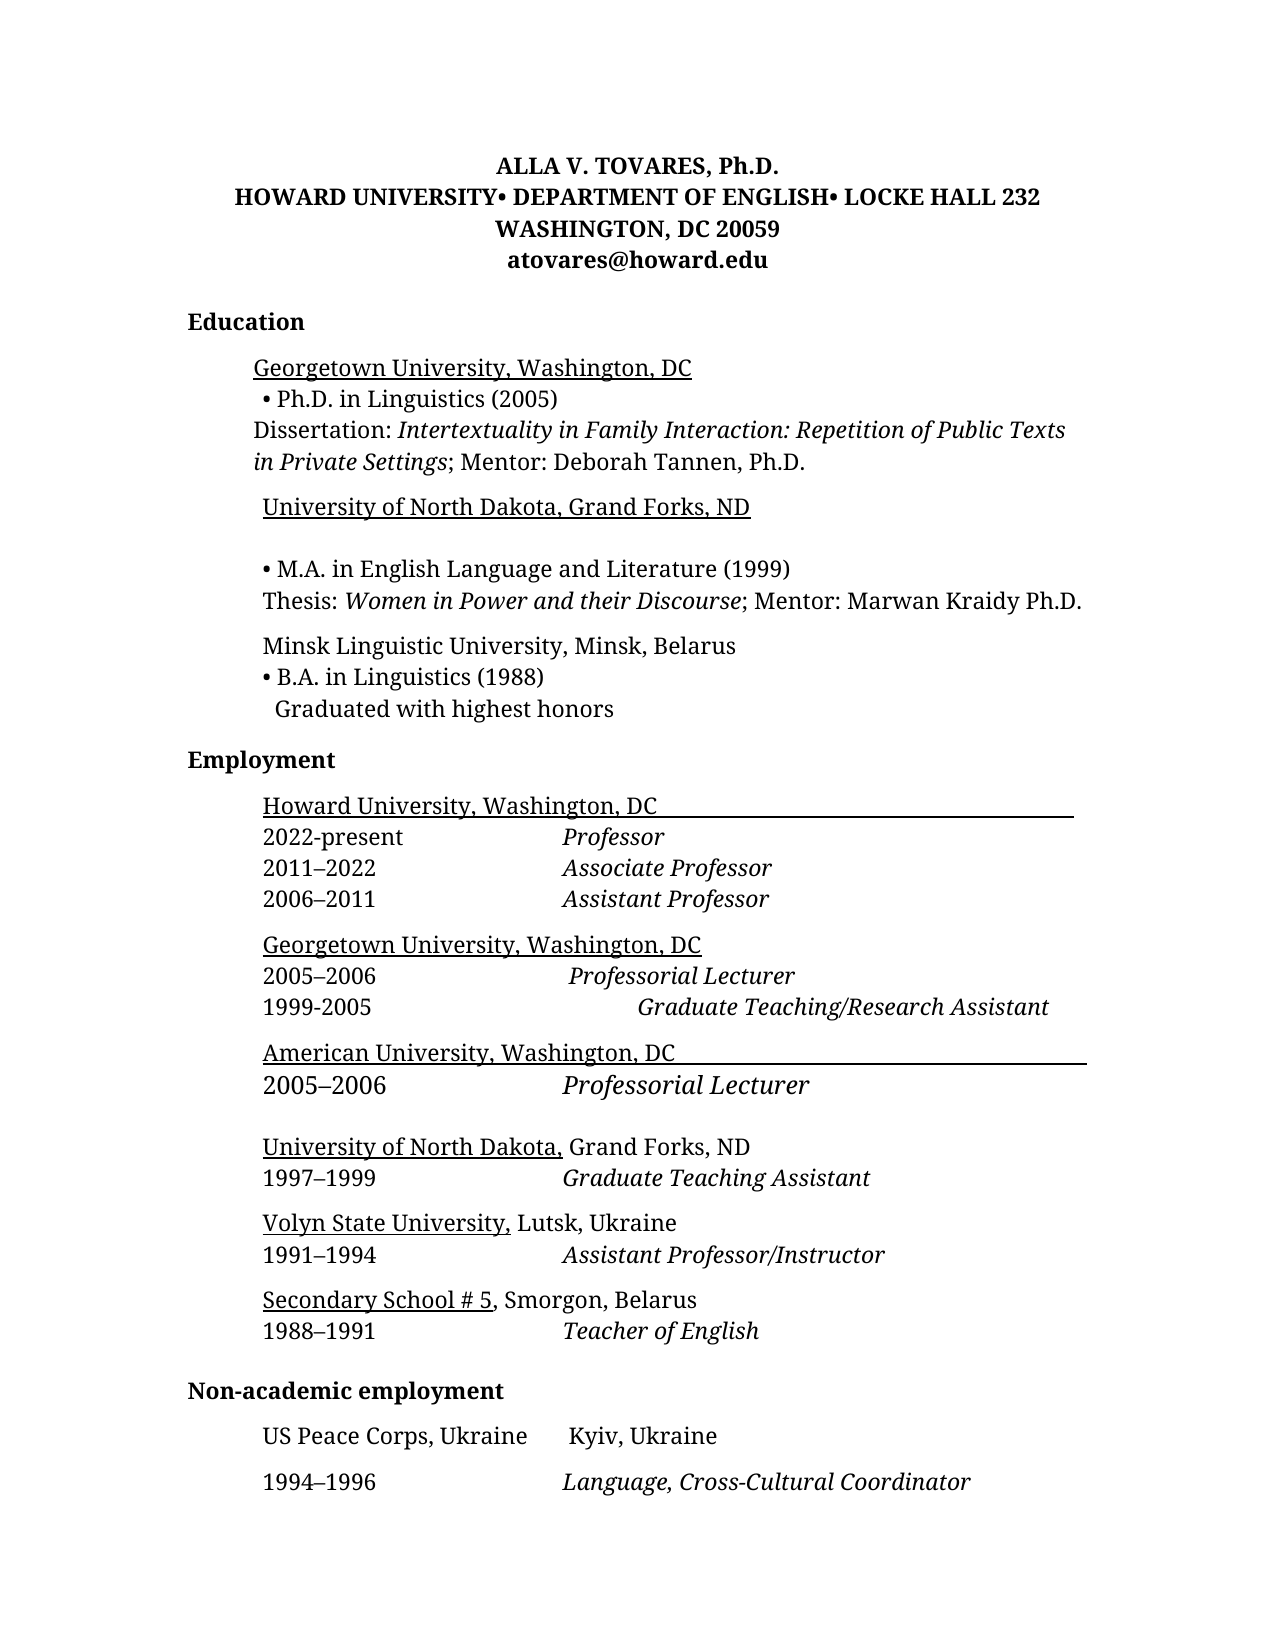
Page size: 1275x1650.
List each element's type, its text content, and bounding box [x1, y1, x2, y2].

text Georgetown University, Washington, DC [262, 929, 1087, 960]
list Dissertation: Intertextuality in Family Interaction: Repetition of Public Texts in Private Settings; Mentor: Deborah Tannen, Ph.D. [806, 414, 1087, 477]
list • Ph.D. in Linguistics (2005) [187, 383, 1087, 414]
list Graduated with highest honors [262, 692, 1087, 724]
text 2005–2006 Professorial Lecturer [262, 960, 1087, 991]
list Secondary School # 5, Smorgon, Belarus [262, 1284, 1087, 1315]
text 2022-present Professor [187, 821, 1087, 852]
text Georgetown University, Washington, DC [187, 352, 1087, 383]
text WASHINGTON, DC 20059 [187, 212, 1087, 244]
text ALLA V. TOVARES, Ph.D. [187, 150, 1087, 181]
list • B.A. in Linguistics (1988) [262, 661, 1087, 692]
list University of North Dakota, Grand Forks, ND [262, 491, 1087, 553]
text 2006–2011 Assistant Professor [262, 883, 1087, 914]
list • M.A. in English Language and Literature (1999) [262, 553, 1087, 584]
text 2005–2006 Professorial Lecturer [187, 1068, 1087, 1102]
title 1991–1994 Assistant Professor/Instructor [262, 1239, 1087, 1270]
text HOWARD UNIVERSITY• DEPARTMENT OF ENGLISH• LOCKE HALL 232 [187, 181, 1087, 212]
text atovares@howard.edu [187, 244, 1087, 275]
text Non-academic employment [187, 1375, 1087, 1406]
text Volyn State University, Lutsk, Ukraine [262, 1207, 1087, 1239]
text Howard University, Washington, DC [262, 789, 1087, 821]
text American University, Washington, DC [262, 1037, 1087, 1063]
title 1997–1999 Graduate Teaching Assistant [262, 1162, 1087, 1193]
list Minsk Linguistic University, Minsk, Belarus [262, 630, 1087, 661]
list 1988–1991 Teacher of English [262, 1315, 1087, 1347]
list Thesis: Women in Power and their Discourse; Mentor: Marwan Kraidy Ph.D. [187, 584, 1087, 616]
list 1994–1996 Language, Cross-Cultural Coordinator [262, 1466, 1087, 1497]
text 2011–2022 Associate Professor [187, 852, 1087, 883]
text Education [187, 306, 1087, 337]
text Employment [187, 744, 1087, 775]
text 1999-2005 Graduate Teaching/Research Assistant [187, 991, 1087, 1022]
text University of North Dakota, Grand Forks, ND [262, 1131, 1087, 1162]
list US Peace Corps, Ukraine Kyiv, Ukraine [262, 1420, 1087, 1452]
